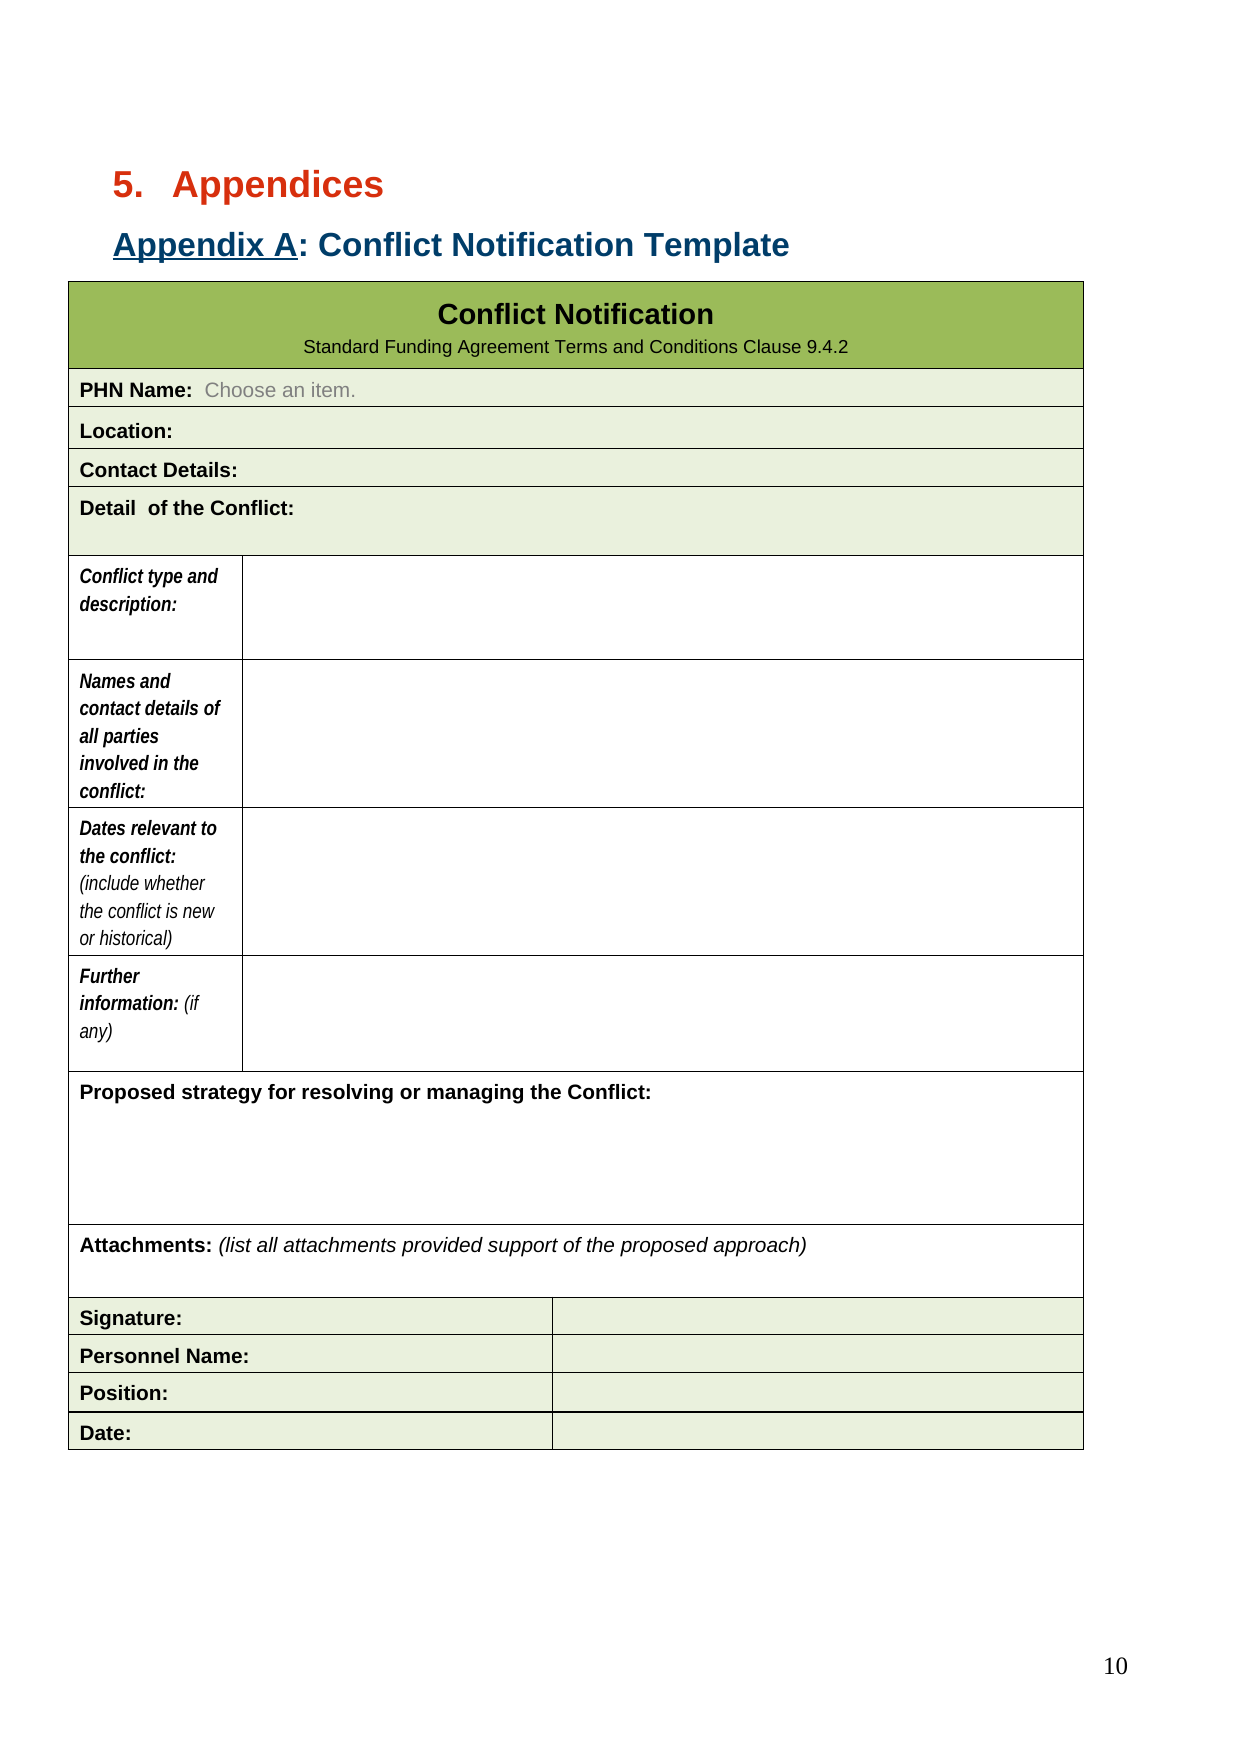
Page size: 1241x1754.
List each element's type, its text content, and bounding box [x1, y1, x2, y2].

table_cell Signature: [69, 1298, 552, 1334]
table_cell Proposed strategy for resolving or managing the Conflict: [69, 1072, 1083, 1224]
table_cell Date: [69, 1413, 552, 1449]
table_cell [243, 556, 1083, 659]
table_cell Dates relevant to the conflict: (include whether the conflict is new or historical) [69, 808, 242, 954]
table_cell Further information: (if any) [69, 956, 242, 1071]
table_cell [243, 956, 1083, 1071]
subtitle Appendices [112, 162, 1128, 206]
table_cell Location: [69, 407, 1083, 448]
table_cell PHN Name: [69, 369, 1083, 406]
subtitle Appendix A: Conflict Notification Template [112, 224, 1128, 263]
table_header Conflict Notification Standard Funding Agreement Terms and Conditions Clause 9.4.2 [69, 282, 1083, 368]
table_cell [243, 660, 1083, 807]
table_cell Names and contact details of all parties involved in the conflict: [69, 660, 242, 807]
table_cell [553, 1335, 1083, 1372]
table_cell [553, 1373, 1083, 1411]
table_cell Personnel Name: [69, 1335, 552, 1372]
table_cell Attachments: (list all attachments provided support of the proposed approach) [69, 1225, 1083, 1297]
table_cell [553, 1298, 1083, 1334]
table_cell [553, 1413, 1083, 1449]
table_cell Contact Details: [69, 449, 1083, 486]
table_cell Position: [69, 1373, 552, 1411]
table_cell [243, 808, 1083, 954]
table_cell Detail of the Conflict: [69, 487, 1083, 555]
table_cell Conflict type and description: [69, 556, 242, 659]
